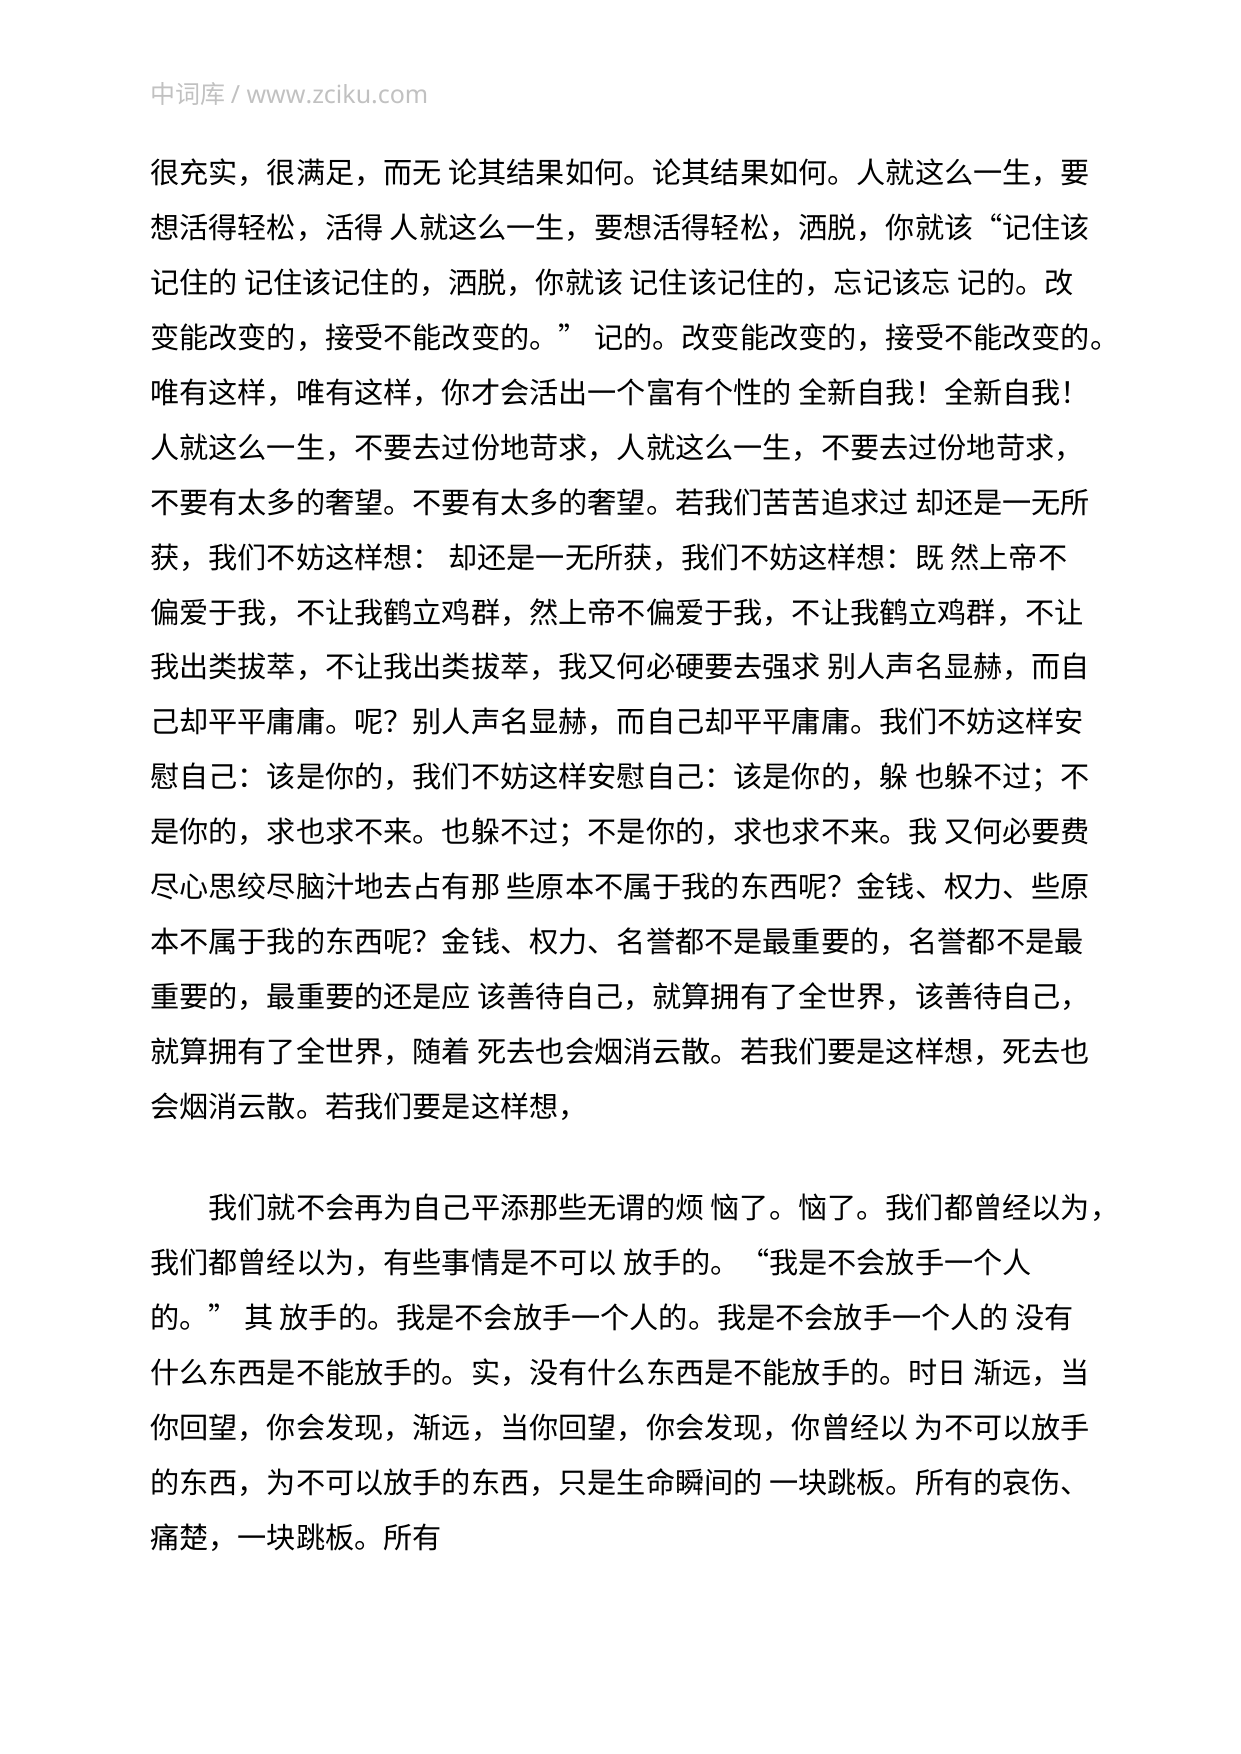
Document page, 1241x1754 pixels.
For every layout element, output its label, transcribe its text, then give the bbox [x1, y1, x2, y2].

text 我们就不会再为自己平添那些无谓的烦 恼了。恼了。我们都曾经以为，我们都曾经以为，有些事情是不可以 放手的。“我是不会放手一个人的。” 其 放手的。我是不会放手一个人的。我是不会放手一个人的 没有什么东西是不能放手的。实，没有什么东西是不能放手的。时日 渐远，当你回望，你会发现，渐远，当你回望，你会发现，你曾经以 为不可以放手的东西，为不可以放手的东西，只是生命瞬间的 一块跳板。所有的哀伤、痛楚，一块跳板。所有 [150, 1185, 1090, 1557]
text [150, 150, 1090, 1126]
